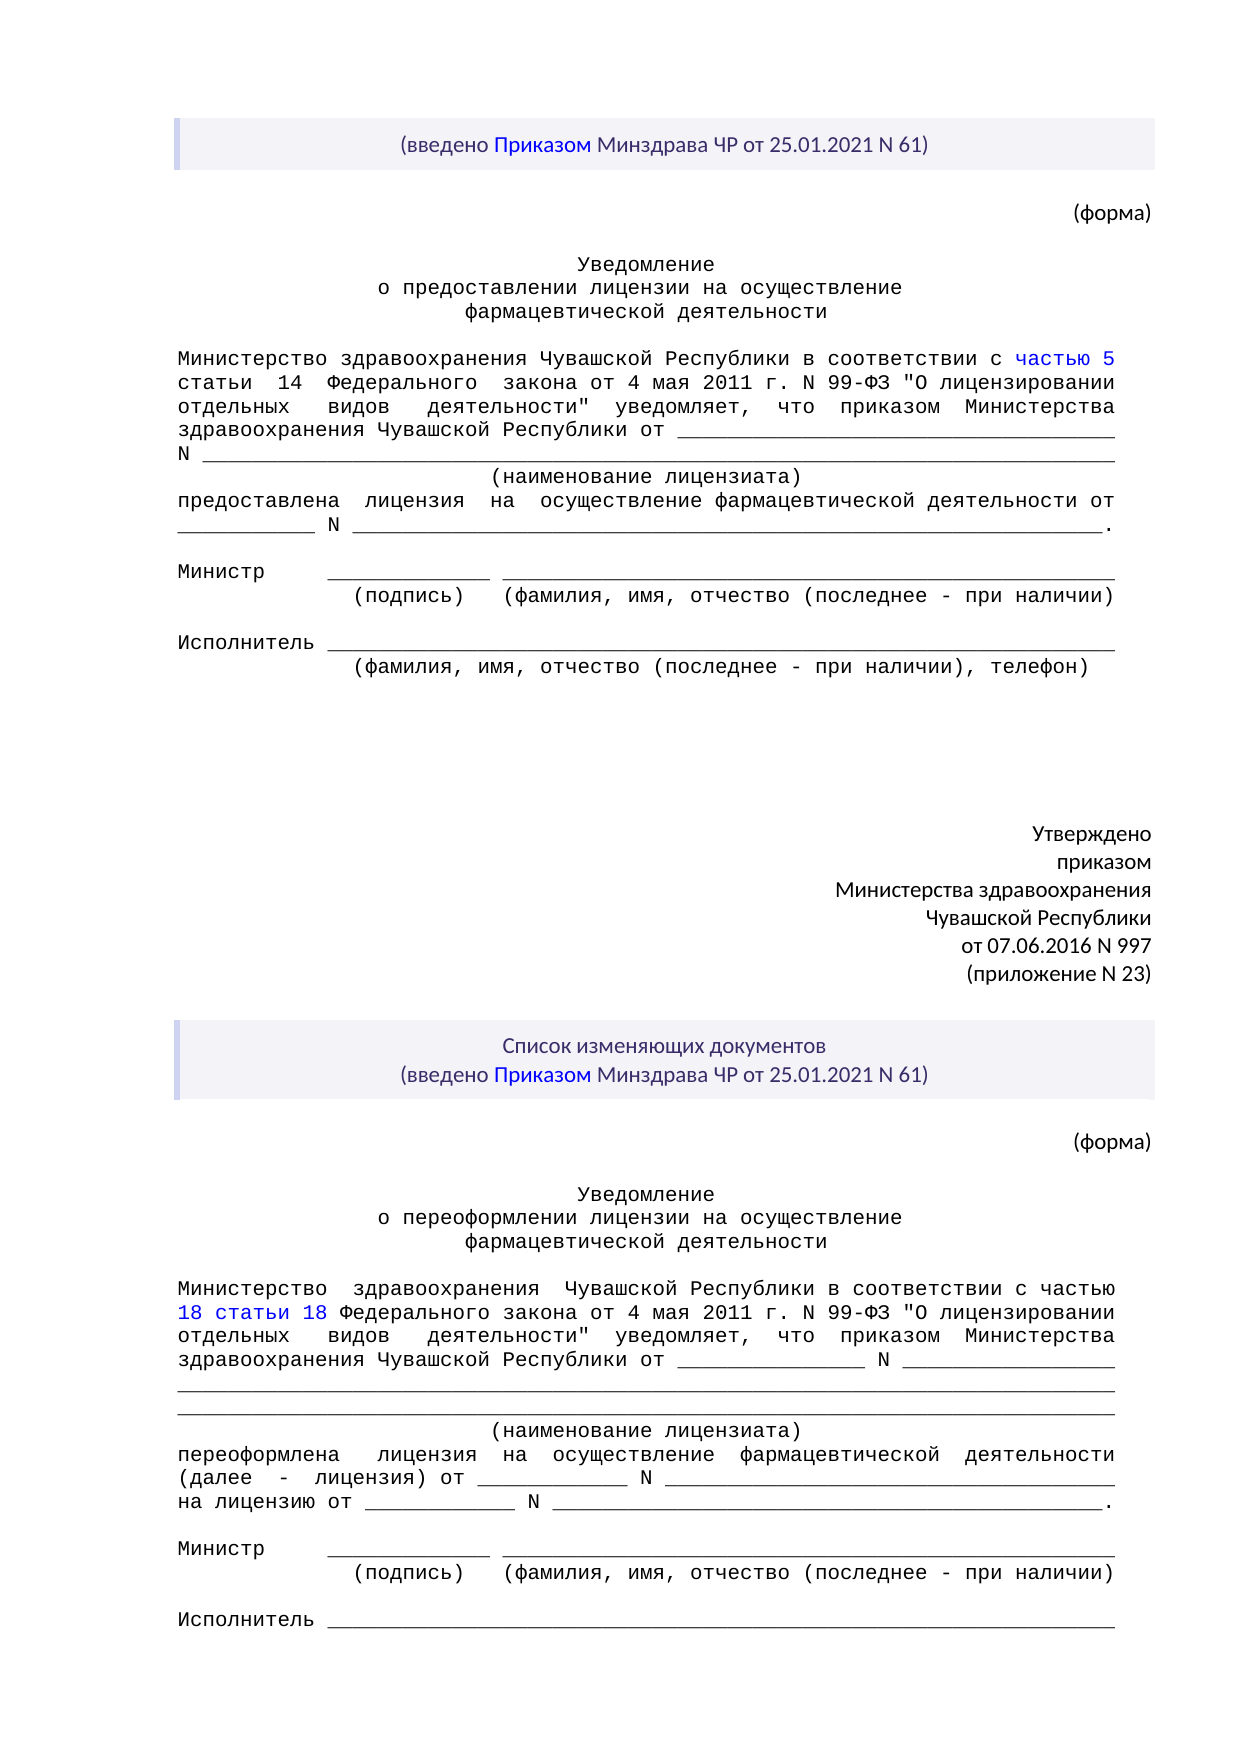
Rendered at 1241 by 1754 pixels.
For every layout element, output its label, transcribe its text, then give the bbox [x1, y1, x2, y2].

text (фамилия, имя, отчество (последнее - при наличии), телефон) [177, 656, 1152, 679]
text Министр _____________ _________________________________________________ [177, 1538, 1152, 1562]
text (приложение N 23) [177, 959, 1152, 988]
text (наименование лицензиата) [177, 1420, 1152, 1444]
text здравоохранения Чувашской Республики от _______________ N _________________ [177, 1349, 1152, 1373]
text 18 статьи 18 Федерального закона от 4 мая 2011 г. N 99-ФЗ "О лицензировании [177, 1302, 1152, 1325]
text отдельных видов деятельности" уведомляет, что приказом Министерства [177, 396, 1152, 419]
text фармацевтической деятельности [177, 301, 1152, 325]
text (наименование лицензиата) [177, 467, 1152, 490]
text N _________________________________________________________________________ [177, 443, 1152, 467]
text Министерство здравоохранения Чувашской Республики в соответствии с частью [177, 1278, 1152, 1302]
text от 07.06.2016 N 997 [177, 932, 1152, 959]
text Утверждено [177, 819, 1152, 847]
text Министерство здравоохранения Чувашской Республики в соответствии с частью 5 [177, 348, 1152, 372]
text (подпись) (фамилия, имя, отчество (последнее - при наличии) [177, 585, 1152, 608]
text Министр _____________ _________________________________________________ [177, 561, 1152, 585]
text отдельных видов деятельности" уведомляет, что приказом Министерства [177, 1325, 1152, 1349]
text о переоформлении лицензии на осуществление [177, 1207, 1152, 1231]
text (форма) [177, 198, 1152, 226]
text Министерства здравоохранения [177, 876, 1152, 903]
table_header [180, 118, 1149, 170]
text ___________________________________________________________________________ [177, 1396, 1152, 1420]
text здравоохранения Чувашской Республики от ___________________________________ [177, 419, 1152, 443]
text приказом [177, 847, 1152, 876]
text Исполнитель _______________________________________________________________ [177, 632, 1152, 656]
text переоформлена лицензия на осуществление фармацевтической деятельности [177, 1444, 1152, 1467]
table_header Список изменяющих документов (введено Приказом Минздрава ЧР от 25.01.2021 N 61) [180, 1020, 1149, 1099]
text Уведомление [177, 1183, 1152, 1207]
text (форма) [177, 1127, 1152, 1156]
text Уведомление [177, 254, 1152, 277]
text на лицензию от ____________ N ____________________________________________. [177, 1491, 1152, 1514]
text о предоставлении лицензии на осуществление [177, 277, 1152, 301]
text Чувашской Республики [177, 903, 1152, 932]
text ___________ N ____________________________________________________________. [177, 514, 1152, 537]
text (подпись) (фамилия, имя, отчество (последнее - при наличии) [177, 1562, 1152, 1586]
text (далее - лицензия) от ____________ N ____________________________________ [177, 1467, 1152, 1491]
text статьи 14 Федерального закона от 4 мая 2011 г. N 99-ФЗ "О лицензировании [177, 372, 1152, 396]
text предоставлена лицензия на осуществление фармацевтической деятельности от [177, 490, 1152, 514]
text Исполнитель _______________________________________________________________ [177, 1609, 1152, 1633]
text ___________________________________________________________________________ [177, 1373, 1152, 1396]
text фармацевтической деятельности [177, 1231, 1152, 1254]
